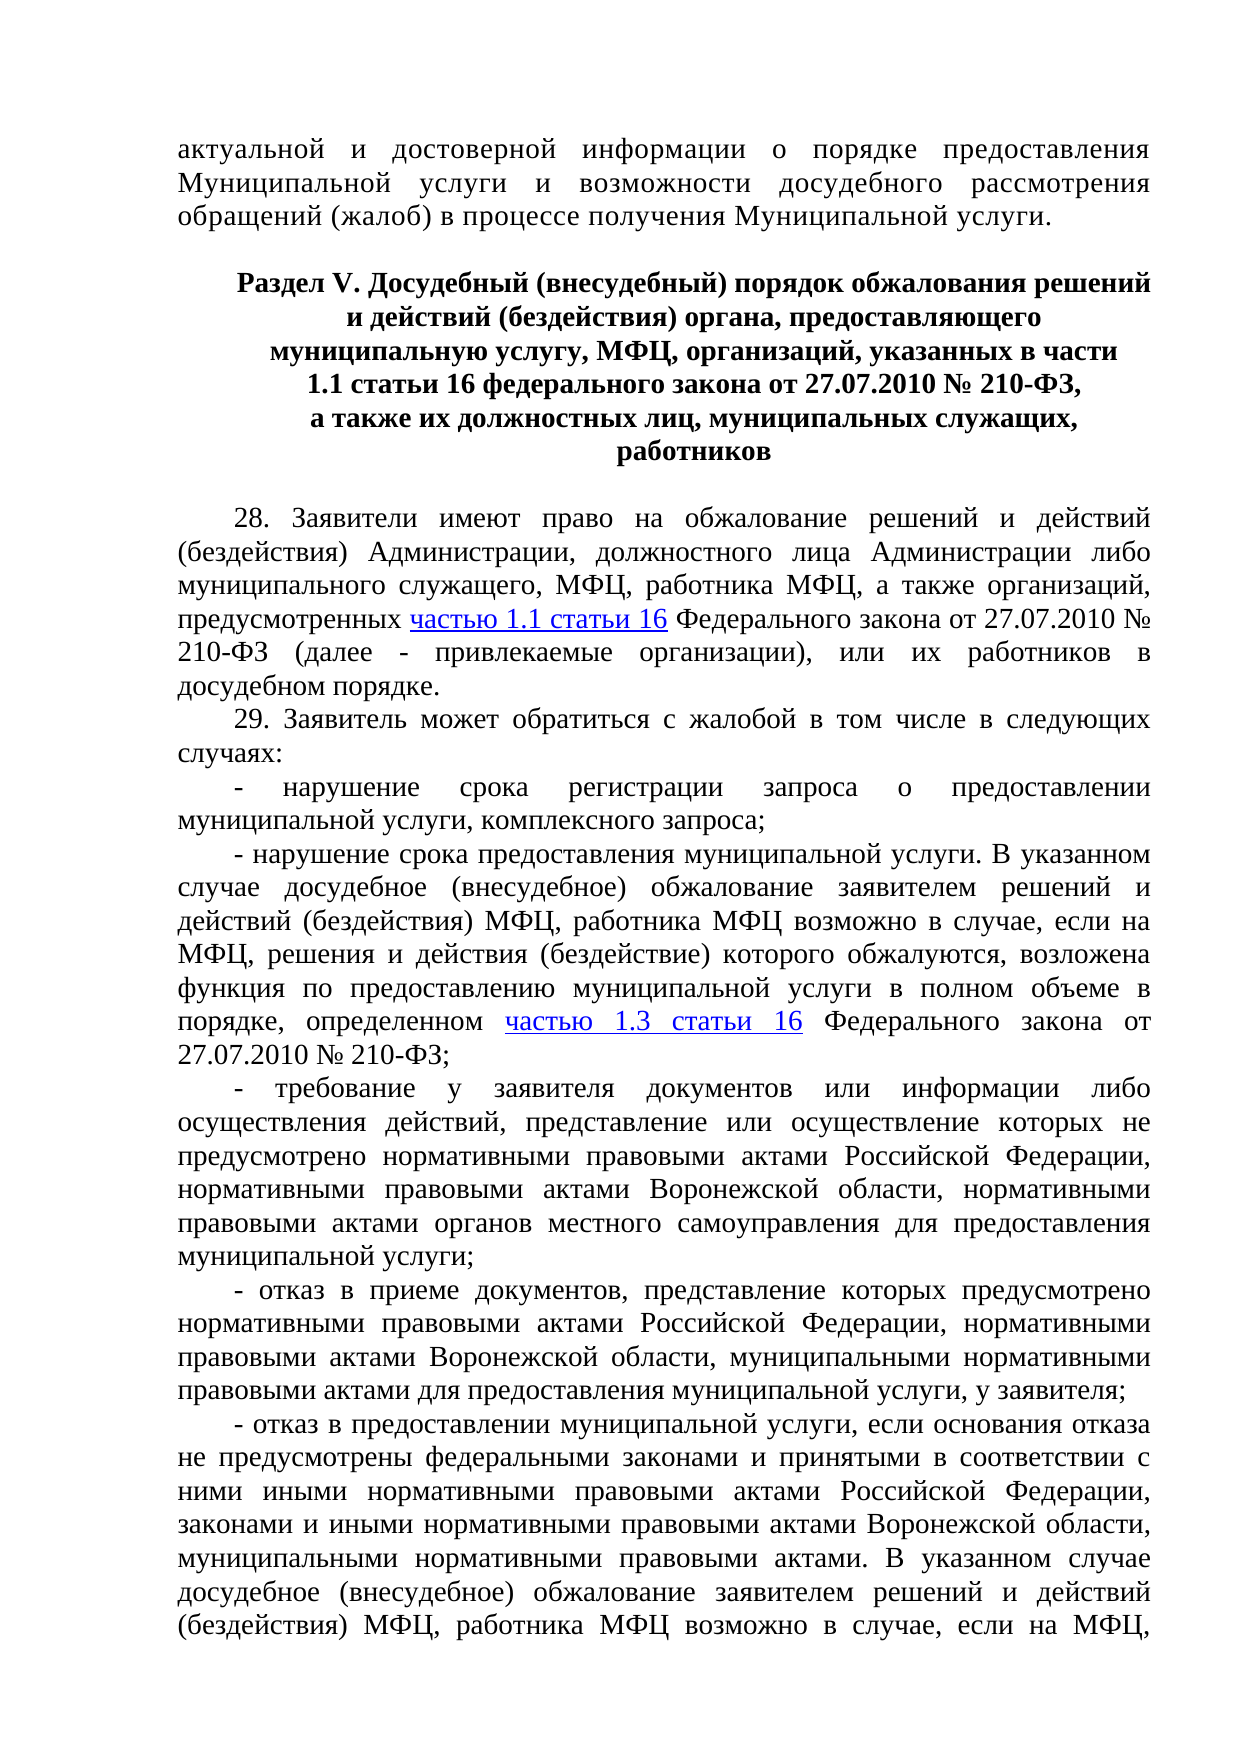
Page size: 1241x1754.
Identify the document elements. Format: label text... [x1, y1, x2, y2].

text Раздел V. Досудебный (внесудебный) порядок обжалования решений [177, 266, 1152, 299]
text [177, 1406, 1152, 1641]
text - отказ в приеме документов, представление которых предусмотрено нормативными правовыми актами Российской Федерации, нормативными правовыми актами Воронежской области, муниципальными нормативными правовыми актами для предоставления муниципальной услуги, у заявителя; [177, 1272, 1152, 1406]
text - требование у заявителя документов или информации либо осуществления действий, представление или осуществление которых не предусмотрено нормативными правовыми актами Российской Федерации, нормативными правовыми актами Воронежской области, нормативными правовыми актами органов местного самоуправления для предоставления муниципальной услуги; [177, 1071, 1152, 1272]
text 28. Заявители имеют право на обжалование решений и действий (бездействия) Администрации, должностного лица Администрации либо муниципального служащего, МФЦ, работника МФЦ, а также организаций, предусмотренных частью 1.1 статьи 16 Федерального закона от 27.07.2010 № 210-ФЗ (далее - привлекаемые организации), или их работников в досудебном порядке. [177, 500, 1152, 702]
text а также их должностных лиц, муниципальных служащих, [177, 400, 1152, 433]
text - нарушение срока предоставления муниципальной услуги. В указанном случае досудебное (внесудебное) обжалование заявителем решений и действий (бездействия) МФЦ, работника МФЦ возможно в случае, если на МФЦ, решения и действия (бездействие) которого обжалуются, возложена функция по предоставлению муниципальной услуги в полном объеме в порядке, определенном частью 1.3 статьи 16 Федерального закона от 27.07.2010 № 210-ФЗ; [177, 836, 1152, 1071]
text муниципальную услугу, МФЦ, организаций, указанных в части [177, 333, 1152, 366]
text 29. Заявитель может обратиться с жалобой в том числе в следующих случаях: [177, 702, 1152, 769]
text и действий (бездействия) органа, предоставляющего [177, 299, 1152, 333]
text - нарушение срока регистрации запроса о предоставлении муниципальной услуги, комплексного запроса; [177, 769, 1152, 836]
text работников [177, 433, 1152, 467]
text 1.1 статьи 16 федерального закона от 27.07.2010 № 210-ФЗ, [177, 366, 1152, 400]
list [177, 131, 1152, 232]
